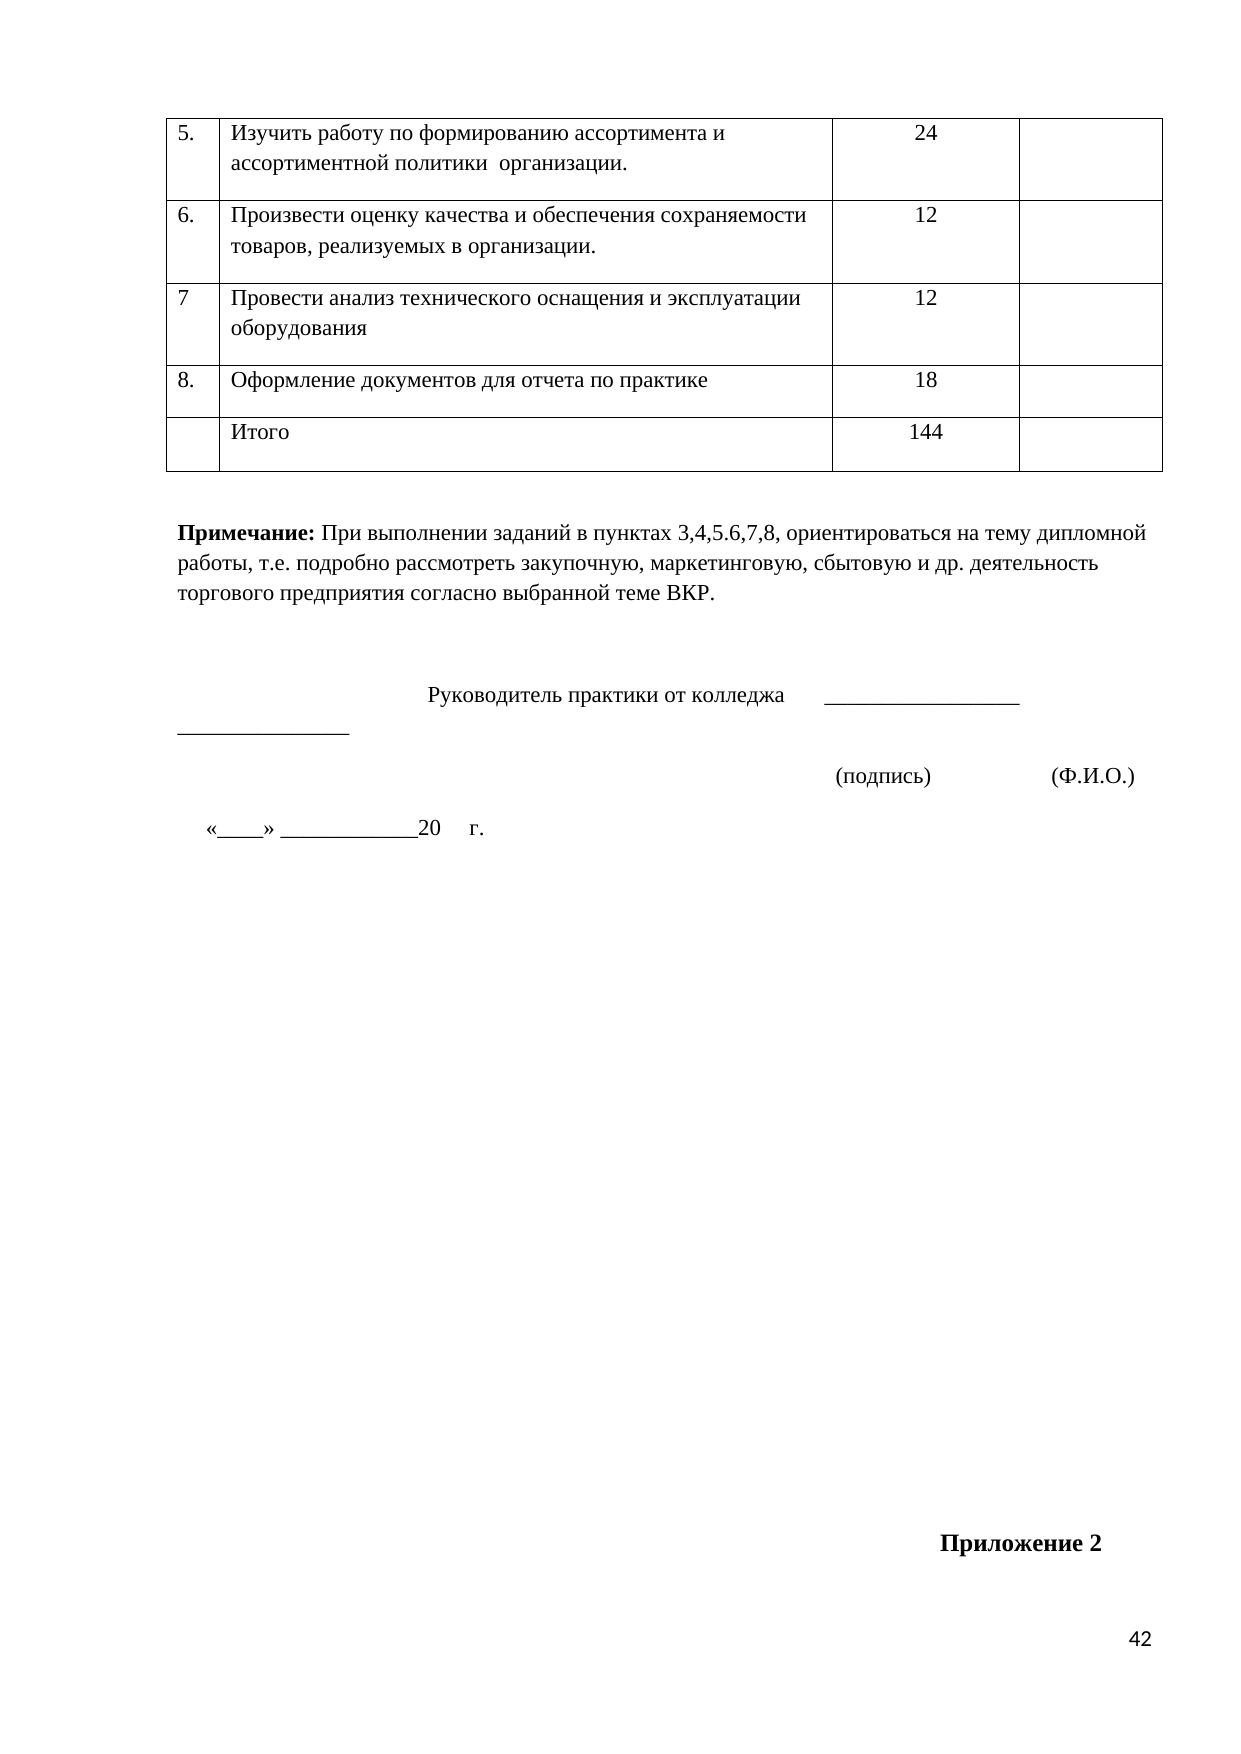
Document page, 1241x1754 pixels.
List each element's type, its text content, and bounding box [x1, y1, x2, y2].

table_cell Оформление документов для отчета по практике [220, 366, 832, 417]
table_cell 12 [833, 201, 1019, 283]
table_cell [1020, 284, 1162, 365]
table_cell Провести анализ технического оснащения и эксплуатации оборудования [220, 284, 832, 365]
text Приложение 2 [177, 1528, 1152, 1557]
text «____» ____________20 г. [177, 814, 1152, 840]
table_cell 24 [833, 119, 1019, 200]
text Руководитель практики от колледжа _________________ _______________ [177, 681, 1152, 738]
table_cell 6. [167, 201, 219, 283]
table_cell 12 [833, 284, 1019, 365]
text (подпись) (Ф.И.О.) [177, 763, 1152, 789]
table_cell [1020, 201, 1162, 283]
table_cell 7 [167, 284, 219, 365]
table_cell 18 [833, 366, 1019, 417]
text Примечание: При выполнении заданий в пунктах 3,4,5.6,7,8, ориентироваться на тему дипломной работы, т.е. подробно рассмотреть закупочную, маркетинговую, сбытовую и др. деятельность торгового предприятия согласно выбранной теме ВКР. [177, 519, 1152, 606]
table_cell 8. [167, 366, 219, 417]
table_cell [1020, 119, 1162, 200]
table_cell Произвести оценку качества и обеспечения сохраняемости товаров, реализуемых в организации. [220, 201, 832, 283]
table_cell Итого [220, 418, 832, 471]
table_cell [1020, 366, 1162, 417]
table_cell [1020, 418, 1162, 471]
table_cell 5. [167, 119, 219, 200]
table_cell Изучить работу по формированию ассортимента и ассортиментной политики организации. [220, 119, 832, 200]
table_cell [167, 418, 219, 471]
table_cell 144 [833, 418, 1019, 471]
